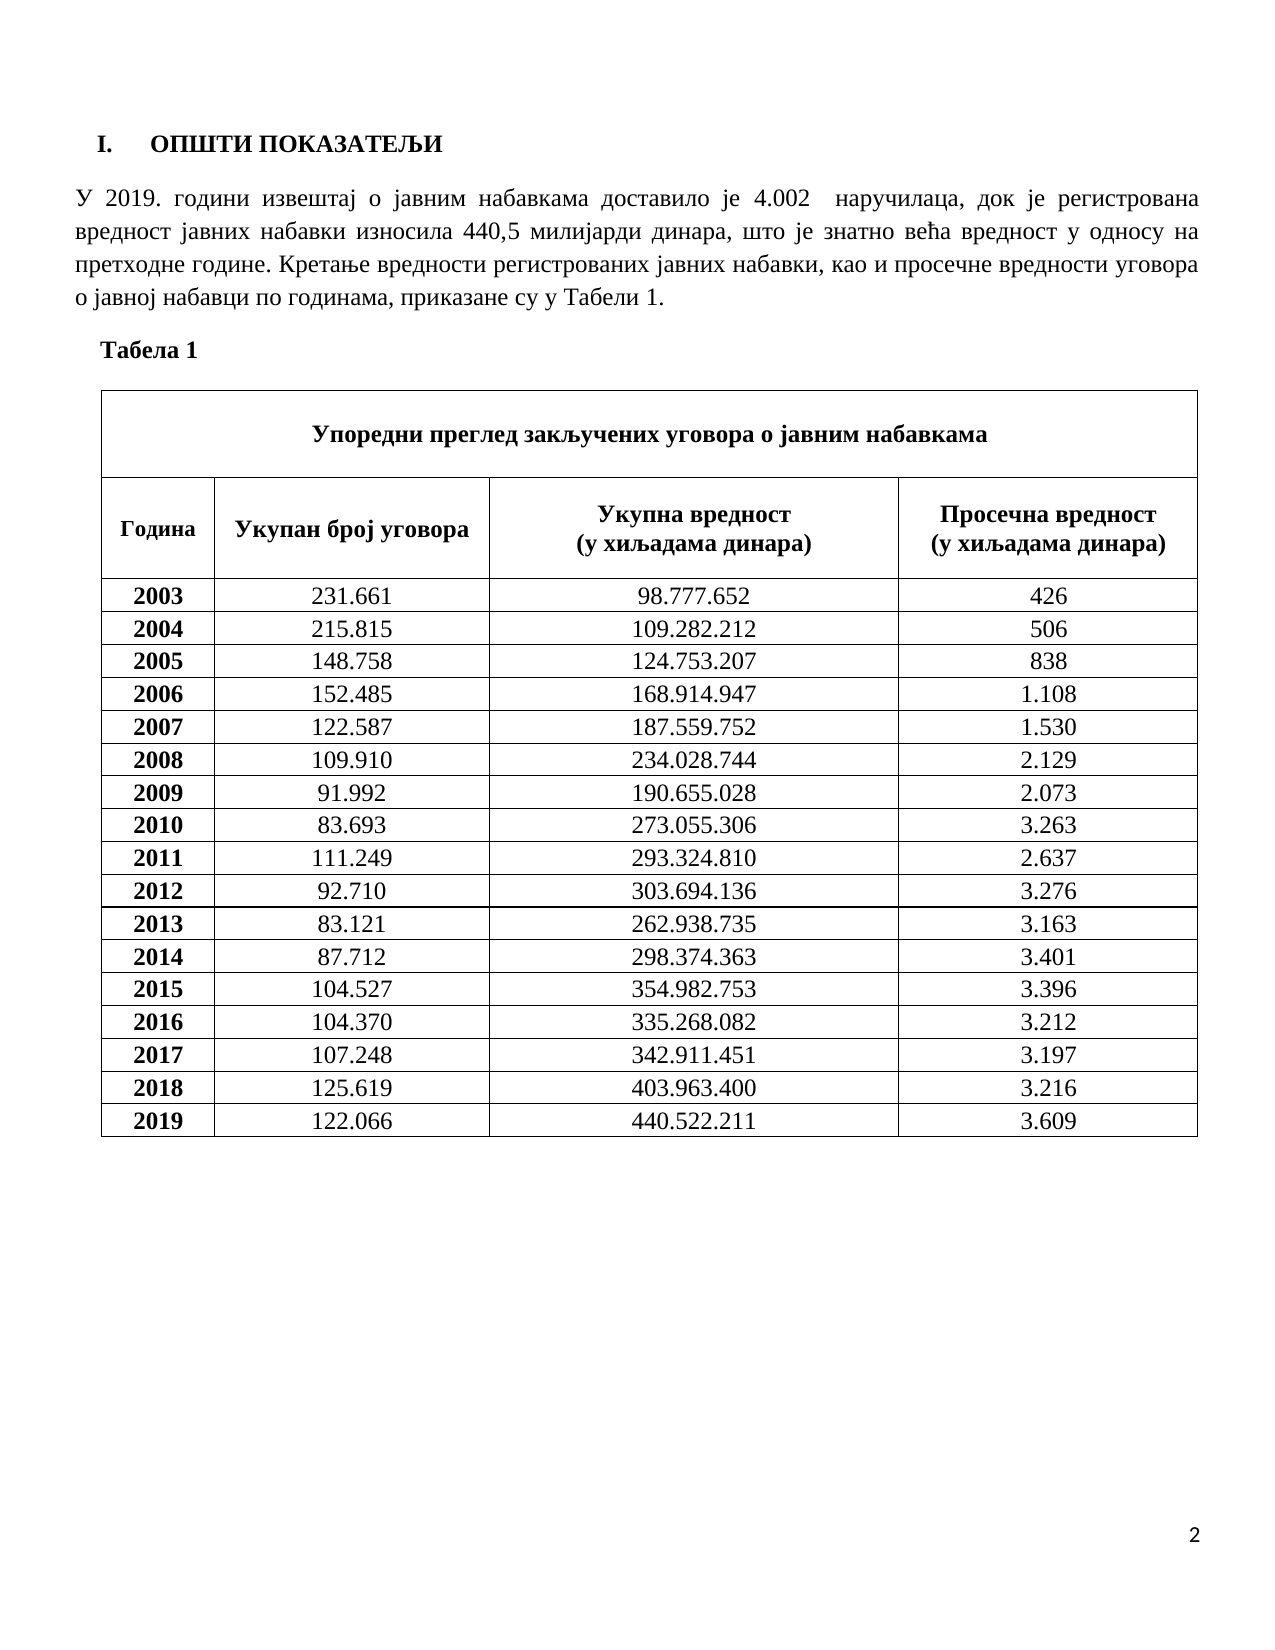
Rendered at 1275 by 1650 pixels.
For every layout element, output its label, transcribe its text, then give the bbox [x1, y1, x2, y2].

table_cell 215.815 [215, 612, 489, 644]
table_cell 168.914.947 [490, 678, 898, 709]
table_cell 124.753.207 [490, 645, 898, 677]
table_cell 3.396 [899, 973, 1197, 1005]
table_cell 2.637 [899, 842, 1197, 874]
table_cell 342.911.451 [490, 1039, 898, 1071]
table_cell 2009 [102, 776, 214, 808]
table_cell 2003 [102, 579, 214, 611]
text У 2019. години извештај о јавним набавкама доставило је 4.002 наручилаца, док је регистрована вредност јавних набавки износила 440,5 милијарди динара, што је знатно већа вредност у односу на претходне године. Кретање вредности регистрованих јавних набавки, као и просечне вредности уговора о јавној набавци по годинама, приказане су у Табели 1. [75, 183, 1200, 311]
table_cell 1.108 [899, 678, 1197, 709]
table_cell 2004 [102, 612, 214, 644]
table_cell 2.073 [899, 776, 1197, 808]
table_cell 83.693 [215, 809, 489, 841]
table_cell 2010 [102, 809, 214, 841]
table_cell 2017 [102, 1039, 214, 1071]
table_cell 2.129 [899, 744, 1197, 775]
table_cell 109.910 [215, 744, 489, 775]
table_cell 3.609 [899, 1104, 1197, 1136]
table_cell 187.559.752 [490, 711, 898, 742]
table_cell 262.938.735 [490, 908, 898, 939]
table_cell 403.963.400 [490, 1072, 898, 1103]
table_cell 1.530 [899, 711, 1197, 742]
table_cell 122.066 [215, 1104, 489, 1136]
table_cell 83.121 [215, 908, 489, 939]
table_cell 838 [899, 645, 1197, 677]
table_cell Укупан број уговора [215, 478, 489, 578]
table_cell 2006 [102, 678, 214, 709]
table_cell 92.710 [215, 875, 489, 906]
table_cell 303.694.136 [490, 875, 898, 906]
table_cell Укупна вредност (у хиљадама динара) [490, 478, 898, 578]
table_cell 148.758 [215, 645, 489, 677]
table_cell Просечна вредност (у хиљадама динара) [899, 478, 1197, 578]
table_cell 2011 [102, 842, 214, 874]
table_cell 234.028.744 [490, 744, 898, 775]
table_header Упоредни преглед закључених уговора о јавним набавкама [102, 391, 1197, 477]
table_cell 3.263 [899, 809, 1197, 841]
table_cell 125.619 [215, 1072, 489, 1103]
table_cell 152.485 [215, 678, 489, 709]
table_cell 109.282.212 [490, 612, 898, 644]
table_cell 3.212 [899, 1006, 1197, 1038]
table_cell 98.777.652 [490, 579, 898, 611]
table_cell 3.216 [899, 1072, 1197, 1103]
table_cell 190.655.028 [490, 776, 898, 808]
table_cell 3.401 [899, 940, 1197, 972]
table_cell 104.370 [215, 1006, 489, 1038]
table_cell 506 [899, 612, 1197, 644]
table_cell 2015 [102, 973, 214, 1005]
table_cell 298.374.363 [490, 940, 898, 972]
table_cell 107.248 [215, 1039, 489, 1071]
table_cell 2008 [102, 744, 214, 775]
table_cell 293.324.810 [490, 842, 898, 874]
table_cell 3.163 [899, 908, 1197, 939]
table_cell 104.527 [215, 973, 489, 1005]
table_cell Година [102, 478, 214, 578]
table_cell 2016 [102, 1006, 214, 1038]
table_cell 273.055.306 [490, 809, 898, 841]
table_cell 3.276 [899, 875, 1197, 906]
table_cell 111.249 [215, 842, 489, 874]
table_cell 354.982.753 [490, 973, 898, 1005]
table_cell 335.268.082 [490, 1006, 898, 1038]
table_cell 2012 [102, 875, 214, 906]
table_cell 440.522.211 [490, 1104, 898, 1136]
list ОПШТИ ПОКАЗАТЕЉИ [112, 129, 1200, 158]
table_cell 2014 [102, 940, 214, 972]
text Табела 1 [75, 336, 1200, 364]
table_cell 231.661 [215, 579, 489, 611]
table_cell 2018 [102, 1072, 214, 1103]
table_cell 2005 [102, 645, 214, 677]
table_cell 426 [899, 579, 1197, 611]
table_cell 91.992 [215, 776, 489, 808]
table_cell 2013 [102, 908, 214, 939]
table_cell 2007 [102, 711, 214, 742]
table_cell 2019 [102, 1104, 214, 1136]
table_cell 3.197 [899, 1039, 1197, 1071]
table_cell 122.587 [215, 711, 489, 742]
table_cell 87.712 [215, 940, 489, 972]
